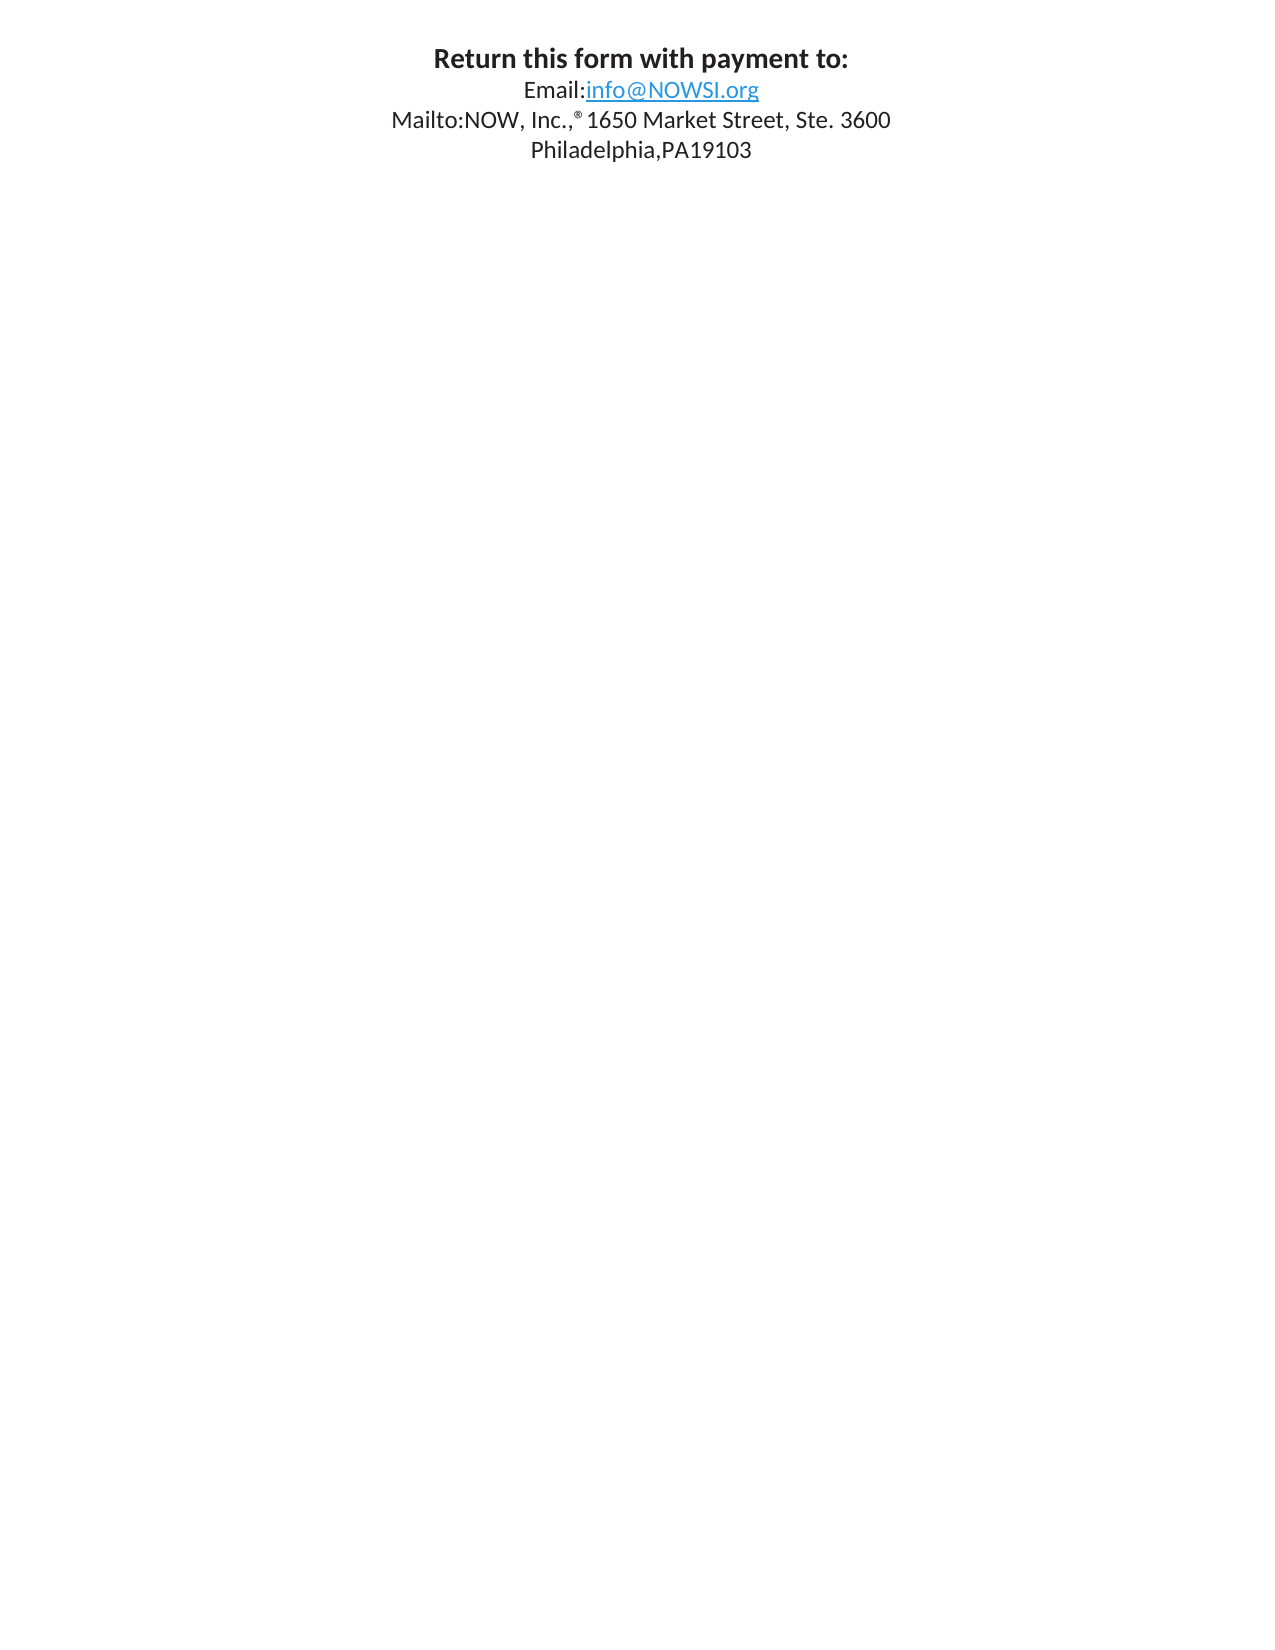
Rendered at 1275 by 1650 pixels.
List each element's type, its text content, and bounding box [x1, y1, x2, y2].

text Email:info@NOWSI.org [369, 75, 913, 105]
text Return this form with payment to: [369, 40, 913, 75]
text Mailto:NOW, Inc.,®1650 Market Street, Ste. 3600 [369, 105, 913, 134]
text Philadelphia,PA19103 [369, 134, 913, 164]
